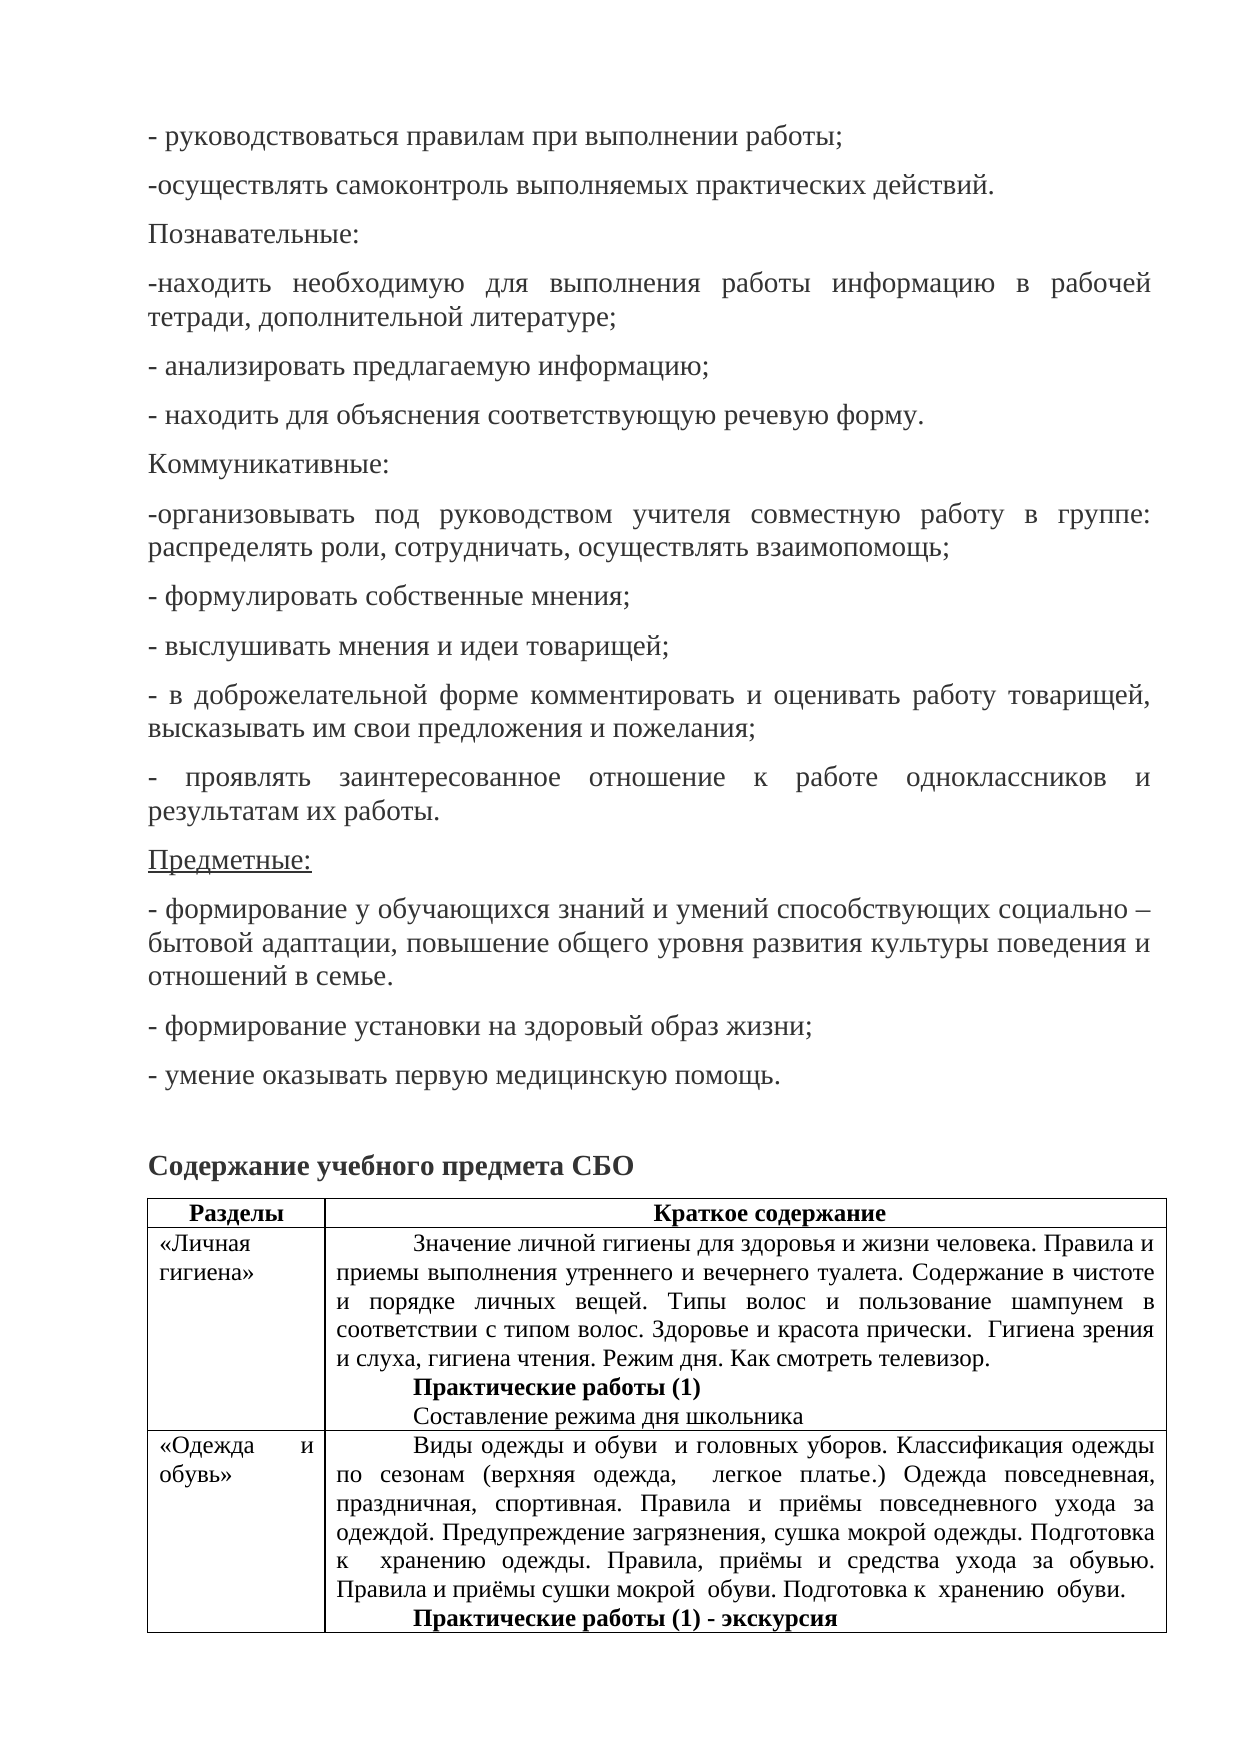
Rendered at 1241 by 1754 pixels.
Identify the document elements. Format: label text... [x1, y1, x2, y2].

text Познавательные: [148, 216, 1152, 250]
text -осуществлять самоконтроль выполняемых практических действий. [148, 167, 1152, 201]
text - проявлять заинтересованное отношение к работе одноклассников и результатам их работы. [148, 759, 1152, 827]
text -находить необходимую для выполнения работы информацию в рабочей тетради, дополнительной литературе; [148, 266, 1152, 333]
text - анализировать предлагаемую информацию; [148, 348, 1152, 382]
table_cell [326, 1431, 1166, 1632]
text -организовывать под руководством учителя совместную работу в группе: распределять роли, сотрудничать, осуществлять взаимопомощь; [148, 496, 1152, 563]
table_header Разделы [148, 1199, 324, 1227]
text - формирование у обучающихся знаний и умений способствующих социально – бытовой адаптации, повышение общего уровня развития культуры поведения и отношений в семье. [148, 891, 1152, 992]
table_header Краткое содержание [326, 1199, 1166, 1227]
text - находить для объяснения соответствующую речевую форму. [148, 397, 1152, 431]
table_cell «Одежда и обувь» [148, 1431, 324, 1632]
text - формулировать собственные мнения; [148, 578, 1152, 612]
text Содержание учебного предмета СБО [148, 1148, 1152, 1182]
text Предметные: [148, 842, 1152, 876]
text - выслушивать мнения и идеи товарищей; [148, 628, 1152, 661]
table_cell «Личная гигиена» [148, 1228, 324, 1429]
text Коммуникативные: [148, 447, 1152, 480]
text - формирование установки на здоровый образ жизни; [148, 1008, 1152, 1041]
text - умение оказывать первую медицинскую помощь. [148, 1057, 1152, 1090]
table_cell Значение личной гигиены для здоровья и жизни человека. Правила и приемы выполнения утреннего и вечернего туалета. Содержание в чистоте и порядке личных вещей. Типы волос и пользование шампунем в соответствии с типом волос. Здоровье и красота прически. Гигиена зрения и слуха, гигиена чтения. Режим дня. Как смотреть телевизор. Практические работы (1) Составление режима дня школьника [326, 1228, 1166, 1429]
text - в доброжелательной форме комментировать и оценивать работу товарищей, высказывать им свои предложения и пожелания; [148, 677, 1152, 744]
text - руководствоваться правилам при выполнении работы; [148, 118, 1152, 152]
